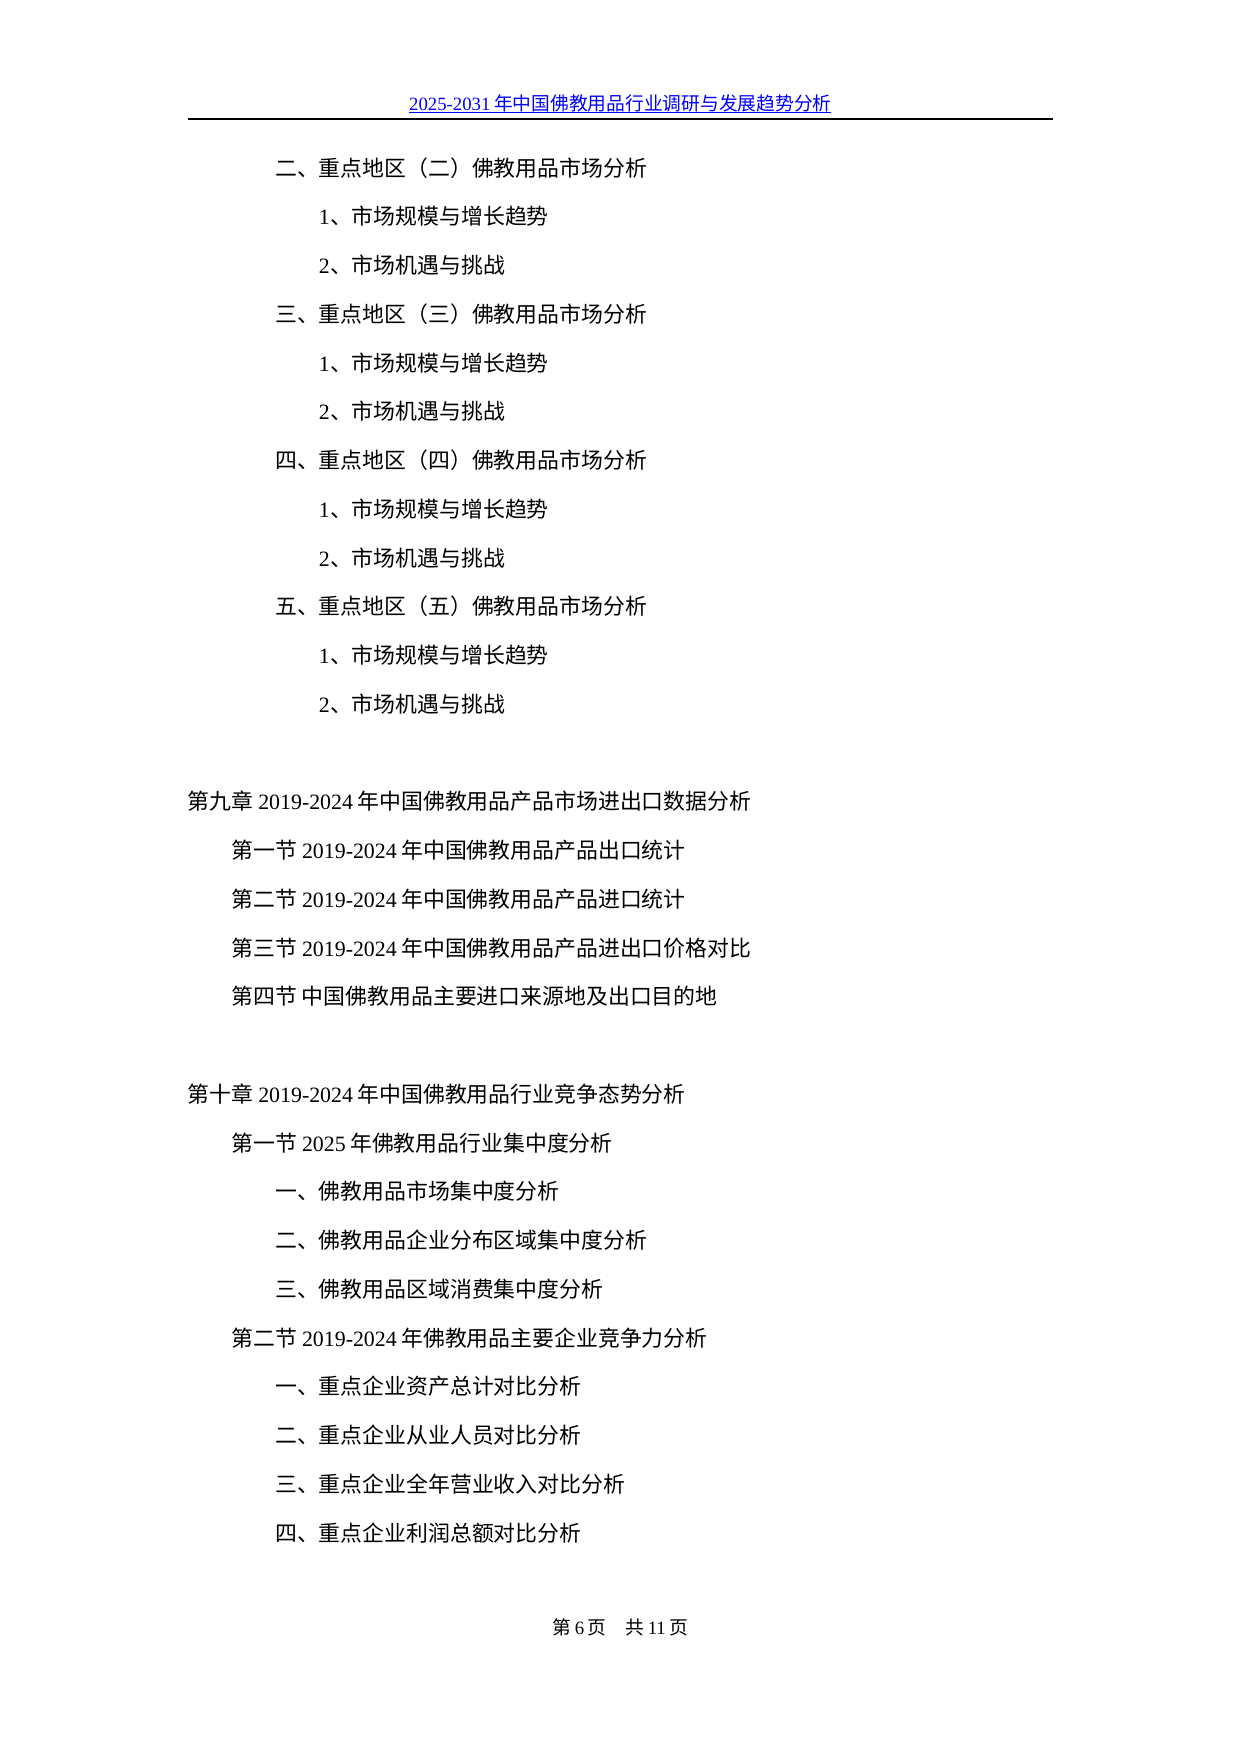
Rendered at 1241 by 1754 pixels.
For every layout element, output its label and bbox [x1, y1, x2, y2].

text [187, 150, 1053, 1548]
